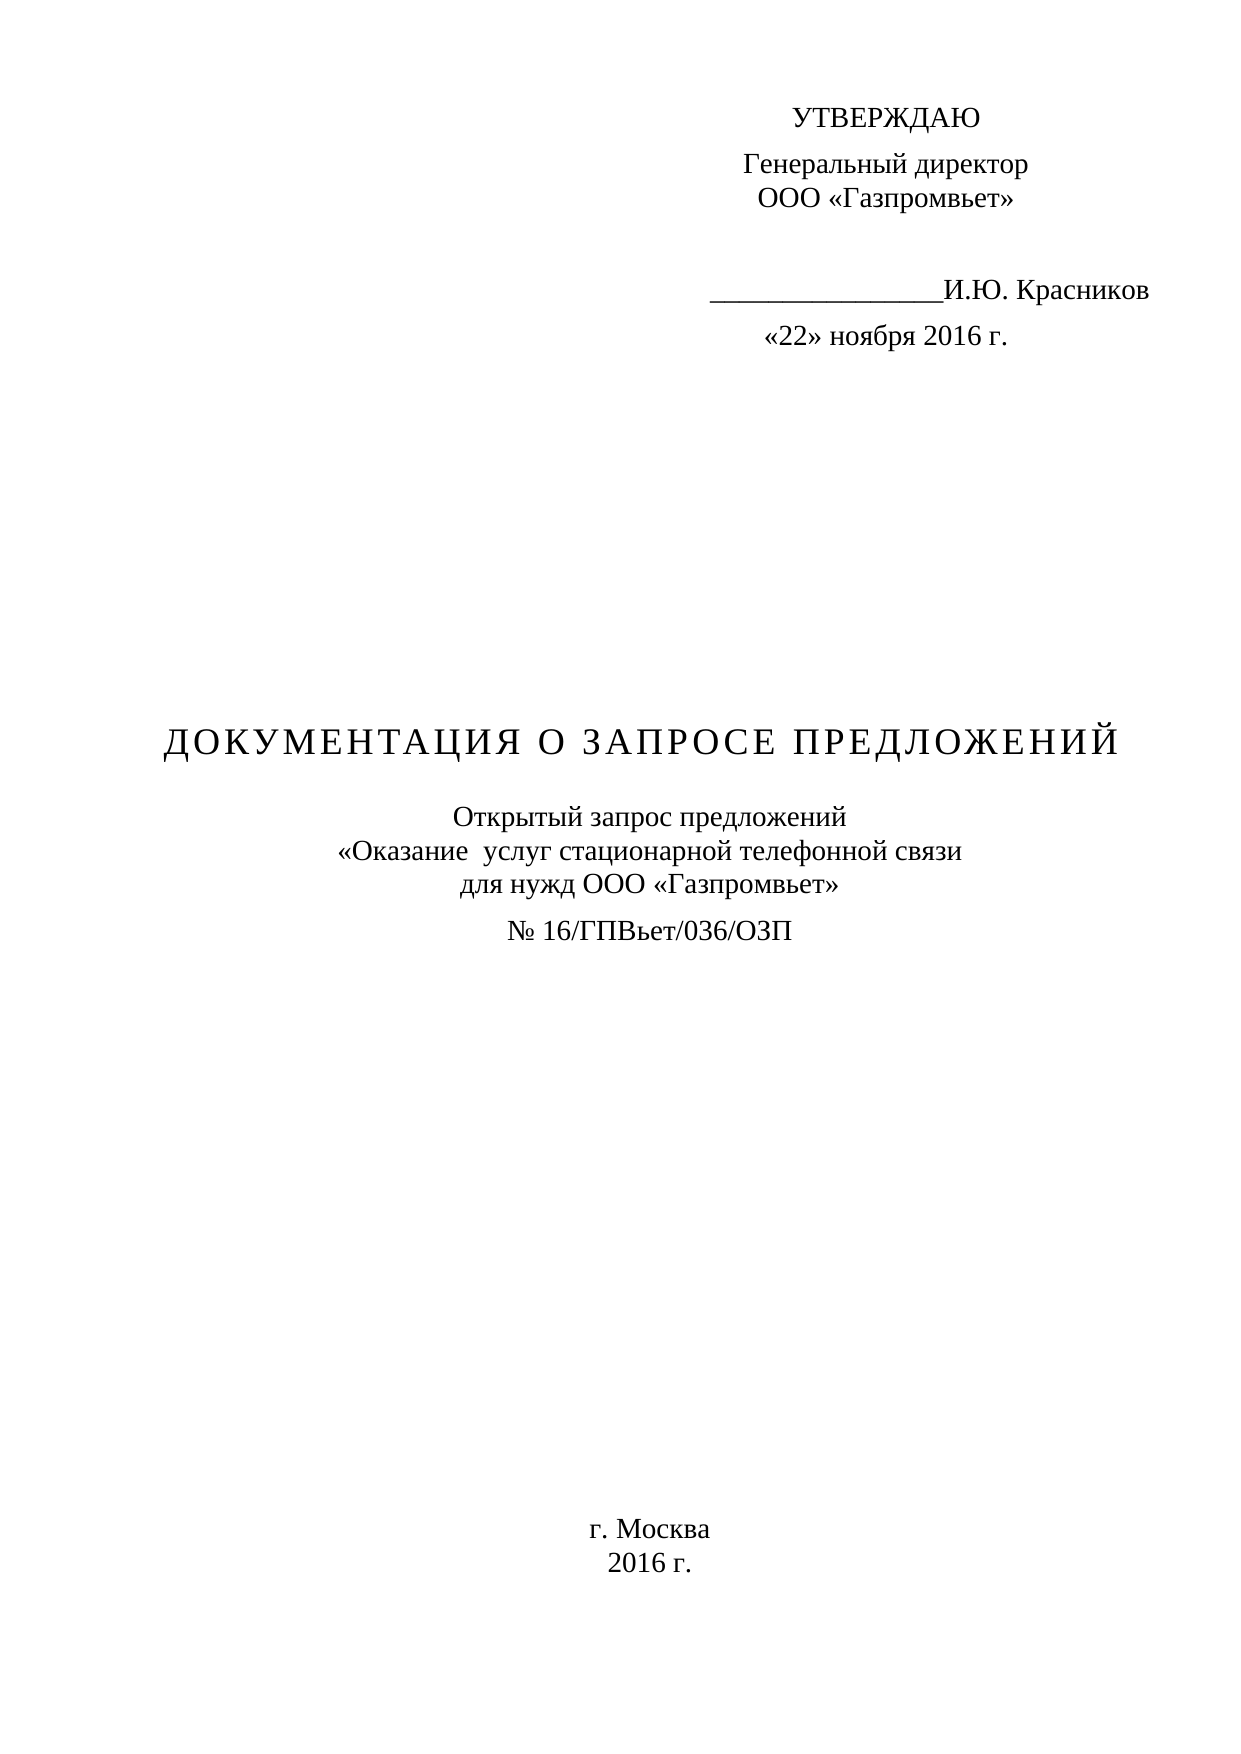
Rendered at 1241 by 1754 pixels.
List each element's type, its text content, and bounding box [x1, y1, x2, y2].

text Генеральный директор ООО «Газпромвьет» [620, 146, 1152, 213]
text «Оказание услуг стационарной телефонной связи [148, 833, 1152, 867]
text № 16/ГПВьет/036/ОЗП [148, 913, 1152, 946]
text ________________И.Ю. Красников [620, 272, 1152, 305]
text г. Москва [148, 1511, 1152, 1545]
text документация о запросе предложений [148, 720, 1152, 787]
text для нужд ООО «Газпромвьет» [148, 867, 1152, 900]
text «22» ноября 2016 г. [620, 318, 1152, 351]
text УТВЕРЖДАЮ [620, 100, 1152, 134]
text 2016 г. [148, 1545, 1152, 1578]
text Открытый запрос предложений [148, 799, 1152, 833]
